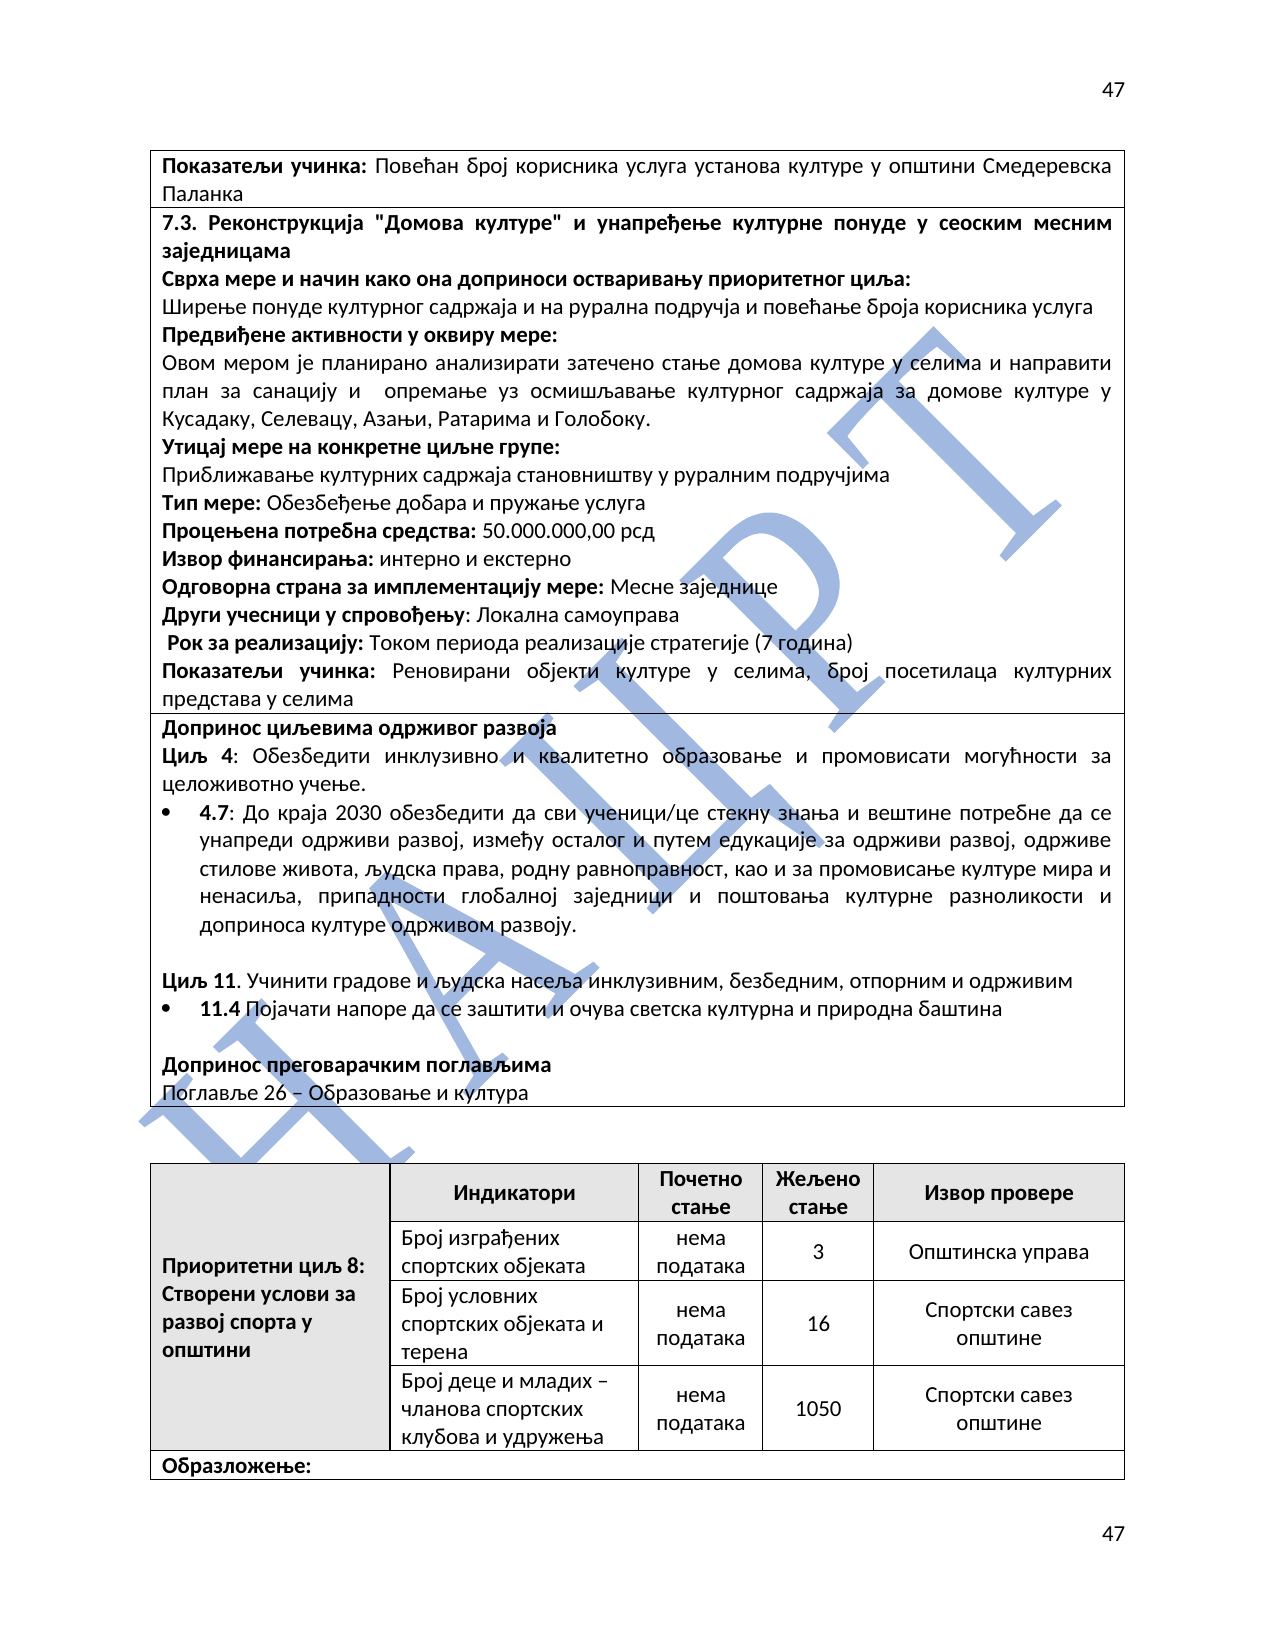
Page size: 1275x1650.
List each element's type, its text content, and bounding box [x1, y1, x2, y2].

table_cell Спортски савез општине [874, 1366, 1124, 1450]
table_cell нема података [639, 1222, 762, 1280]
table_header Извор провере [874, 1164, 1124, 1221]
table_cell 16 [763, 1281, 873, 1365]
table_cell Број изграђених спортских објеката [391, 1222, 638, 1280]
table_header Почетно стање [639, 1164, 762, 1221]
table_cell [151, 151, 1124, 207]
table_cell Општинска управа [874, 1222, 1124, 1280]
table_cell Спортски савез општине [874, 1281, 1124, 1365]
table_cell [151, 1451, 1124, 1479]
table_header Приоритетни циљ 8: Створени услови за развој спорта у општини [151, 1164, 389, 1450]
table_cell 7.3. Реконструкција "Домова културе" и унапређење културне понуде у сеоским месним заједницама Сврха мере и начин како она доприноси остваривању приоритетног циља: Ширење понуде културног садржаја и на рурална подручја и повећање броја корисника услуга Предвиђене активности у оквиру мере: Овом мером је планирано анализирати затечено стање домова културе у селима и направити план за санацију и опремање уз осмишљавање културног садржаја за домове културе у Кусадаку, Селевацу, Азањи, Ратарима и Голобоку. Утицај мере на конкретне циљне групе: Приближавање културних садржаја становништву у руралним подручјима Тип мере: Oбезбеђење добара и пружање услуга Процењена потребна средства: 50.000.000,00 рсд Извор финансирања: интерно и екстерно Одговорна страна за имплементацију мере: Месне заједнице Други учесници у спровођењу: Локална самоуправа Рок за реализацију: Током периода реализације стратегије (7 година) Показатељи учинка: Реновирани објекти културе у селима, број посетилаца културних представа у селима [151, 208, 1124, 712]
table_cell нема података [639, 1281, 762, 1365]
table_cell нема података [639, 1366, 762, 1450]
table_cell Број деце и младих – чланова спортских клубова и удружења [391, 1366, 638, 1450]
table_cell 1050 [763, 1366, 873, 1450]
table_header Жељено стање [763, 1164, 873, 1221]
table_cell 3 [763, 1222, 873, 1280]
table_cell Број условних спортских објеката и терена [391, 1281, 638, 1365]
table_cell Допринос циљевима одрживог развоја Циљ 4: Обезбедити инклузивно и квалитетно образовање и промовисати могућности за целоживотно учење. 4.7: До краја 2030 обезбедити да сви ученици/це стекну знања и вештине потребне да се унапреди одрживи развој, између осталог и путем едукације за одрживи развој, одрживе стилове живота, људска права, родну равноправност, као и за промовисање културе мира и ненасиља, припадности глобалној заједници и поштовања културне разноликости и доприноса културе одрживом развоју. Циљ 11. Учинити градове и људска насеља инклузивним, безбедним, отпорним и одрживим 11.4 Појачати напоре да се заштити и очува светска културна и природна баштина Допринос преговарачким поглављима Поглавље 26 – Образовање и култура [151, 714, 1124, 1106]
table_header Индикатори [391, 1164, 638, 1221]
